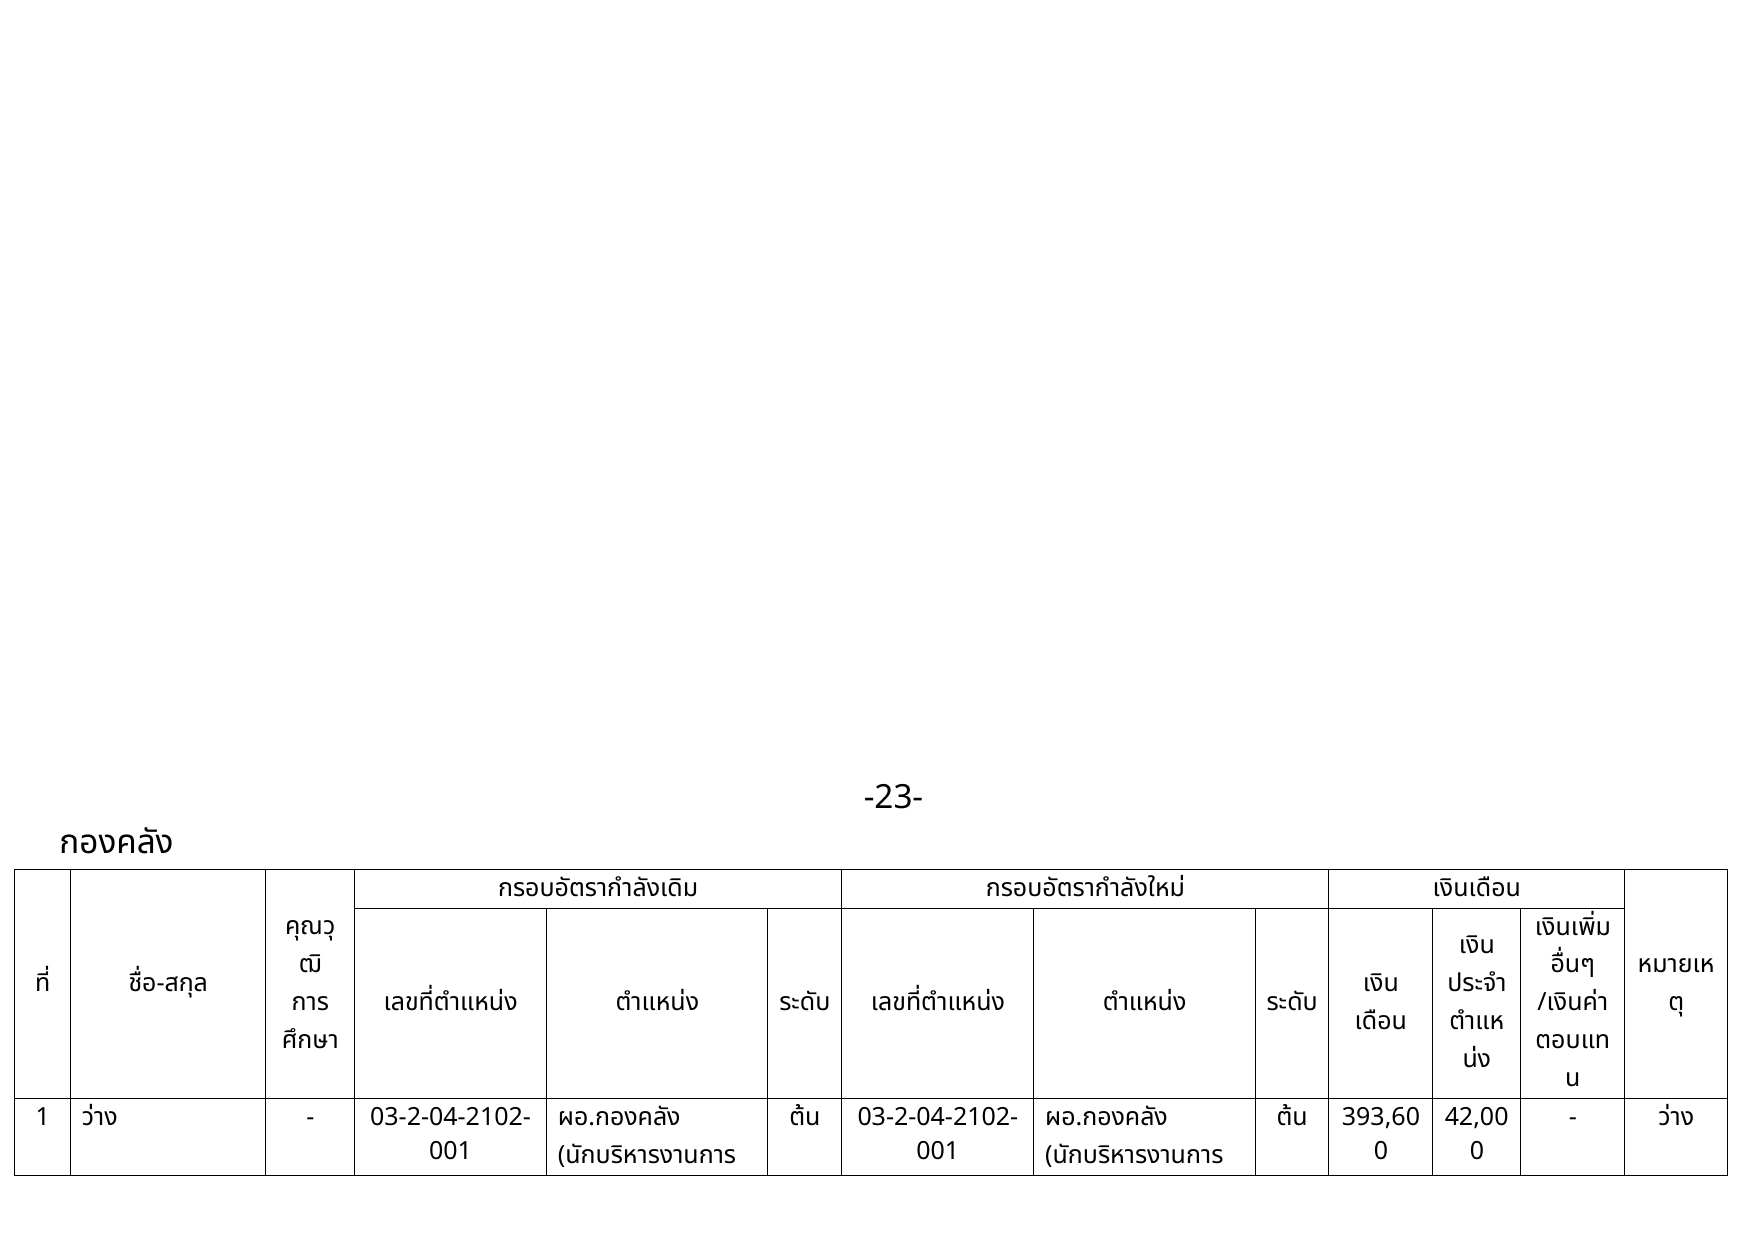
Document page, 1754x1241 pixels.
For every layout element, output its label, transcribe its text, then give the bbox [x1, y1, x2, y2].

table_header กรอบอัตรากำลังใหม่ [842, 870, 1328, 907]
table_cell 1 2 3 4 5 [15, 1099, 70, 1175]
table_cell 42,000 18,000 - - - [1433, 1099, 1520, 1175]
table_header ที่ [15, 870, 70, 1098]
table_cell ว่าง 420,720 [1625, 1099, 1727, 1175]
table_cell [547, 1099, 767, 1175]
table_cell เงินเพิ่มอื่นๆ /เงินค่าตอบแทน [1521, 909, 1624, 1098]
table_cell เลขที่ตำแหน่ง [355, 909, 546, 1098]
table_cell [842, 1099, 1033, 1175]
table_cell เลขที่ตำแหน่ง [842, 909, 1033, 1098]
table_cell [266, 1099, 354, 1175]
table_header คุณวุฒิ การศึกษา [266, 870, 354, 1098]
table_header ชื่อ-สกุล [71, 870, 265, 1098]
table_cell ต้น ต้น ชก ชก ปง [768, 1099, 841, 1175]
table_cell เงินประจำตำแหน่ง [1433, 909, 1520, 1098]
table_cell ระดับ [1256, 909, 1328, 1098]
text -23- [59, 773, 1727, 818]
table_cell เงินเดือน [1329, 909, 1432, 1098]
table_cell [355, 1099, 546, 1175]
table_header หมายเหตุ [1625, 870, 1727, 1098]
table_header กรอบอัตรากำลังเดิม [355, 870, 841, 907]
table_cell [71, 1099, 265, 1175]
table_cell ตำแหน่ง [1034, 909, 1255, 1098]
table_cell ตำแหน่ง [547, 909, 767, 1098]
table_cell - - - - - [1521, 1099, 1624, 1175]
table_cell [1034, 1099, 1255, 1175]
text กองคลัง [59, 818, 1727, 868]
table_cell ต้น ต้น ชก ชก ปง [1256, 1099, 1328, 1175]
table_cell ระดับ [768, 909, 841, 1098]
table_header เงินเดือน [1329, 870, 1624, 907]
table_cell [1329, 1099, 1432, 1175]
